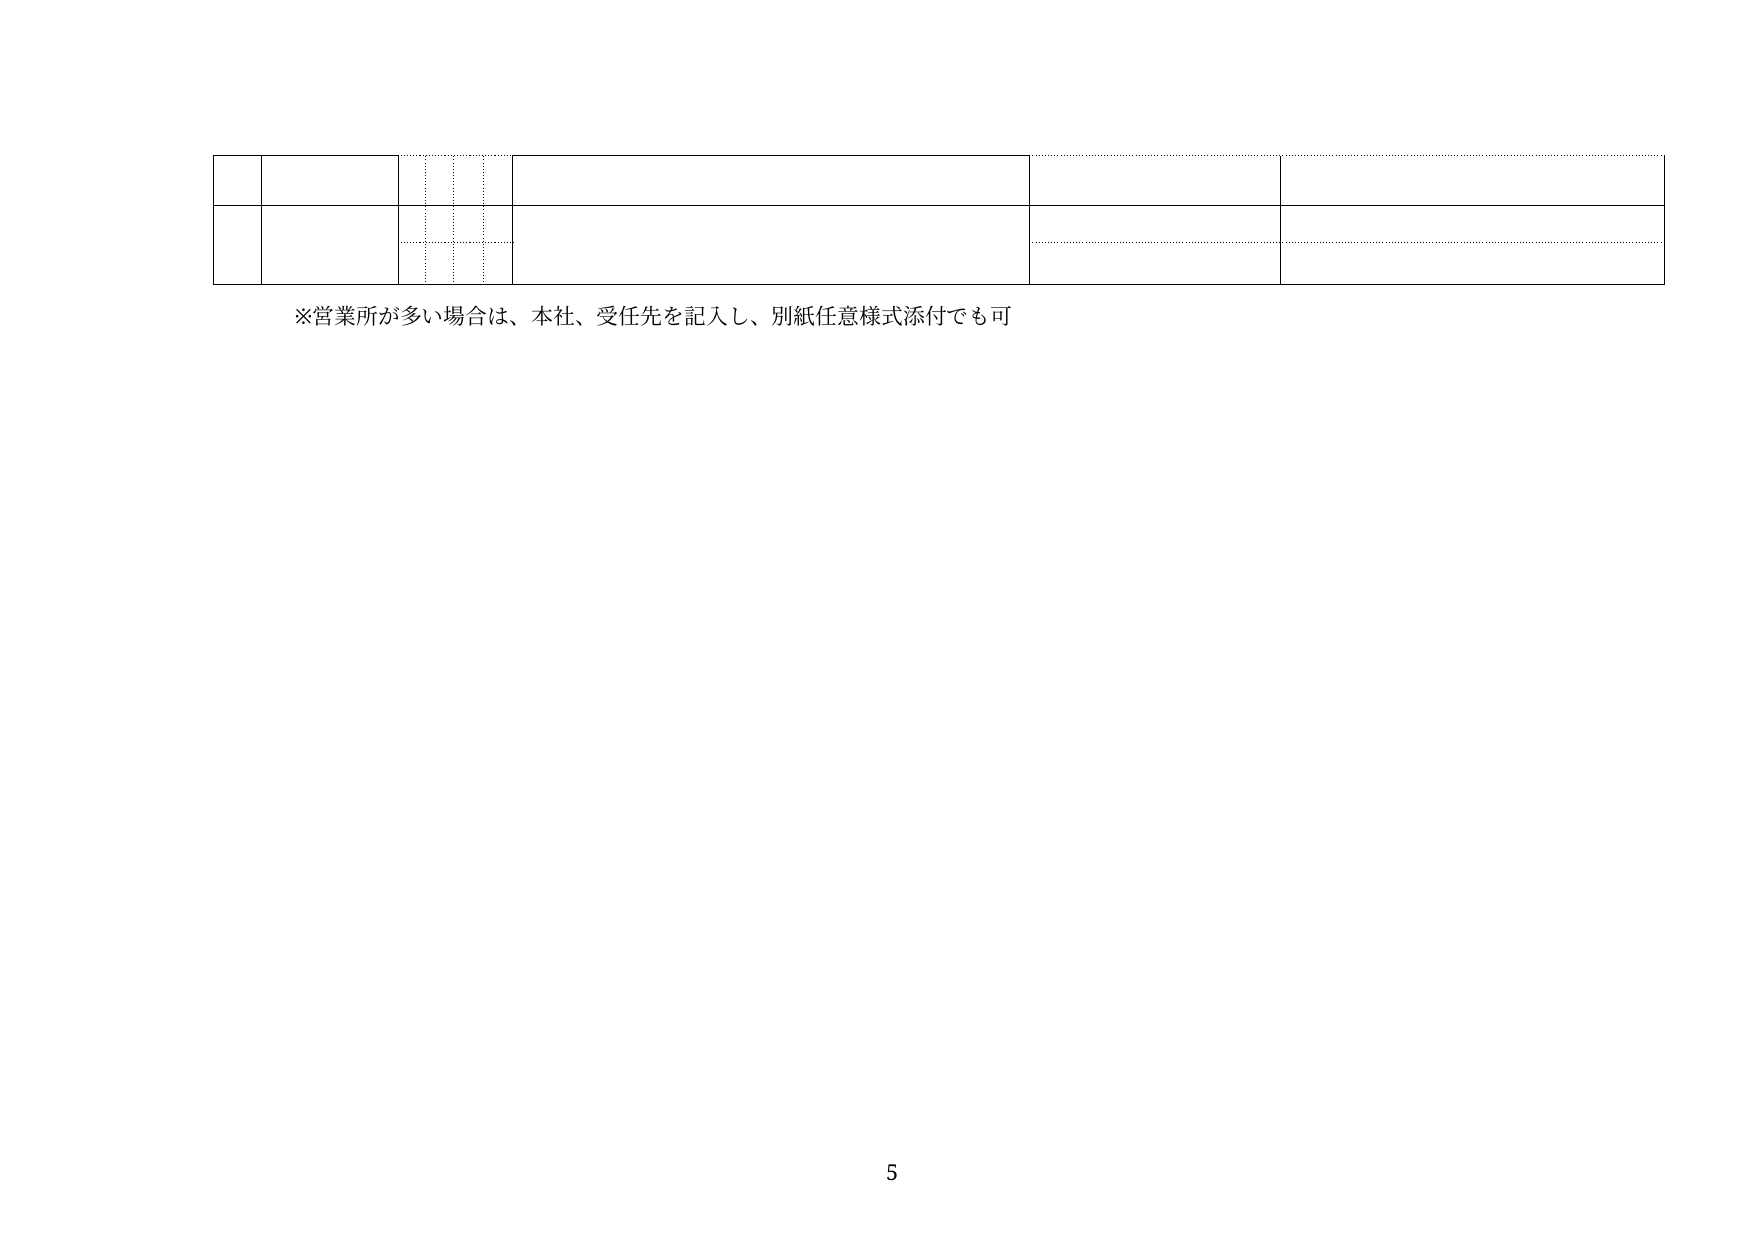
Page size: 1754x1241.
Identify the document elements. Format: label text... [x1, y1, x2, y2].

table_cell [1281, 242, 1664, 284]
text ※営業所が多い場合は、本社、受任先を記入し、別紙任意様式添付でも可 [207, 285, 1577, 345]
table_cell [262, 206, 398, 284]
table_cell [484, 206, 512, 242]
table_cell [425, 155, 454, 205]
table_cell [454, 206, 483, 242]
table_cell [214, 156, 261, 205]
table_cell [513, 156, 1029, 205]
table_cell [262, 156, 398, 205]
table_cell [425, 206, 454, 242]
table_cell [1030, 206, 1280, 242]
table_cell [214, 206, 261, 284]
table_cell [399, 206, 425, 242]
table_cell [399, 155, 425, 205]
table_cell [425, 242, 454, 284]
table_cell [1030, 155, 1281, 205]
table_cell [1281, 206, 1664, 242]
table_cell [454, 155, 483, 205]
table_cell [454, 242, 483, 284]
table_cell [1281, 155, 1664, 205]
table_cell [484, 155, 512, 205]
table_cell [484, 242, 512, 284]
table_cell [513, 206, 1029, 284]
table_cell [1030, 242, 1280, 284]
table_cell [399, 242, 425, 284]
